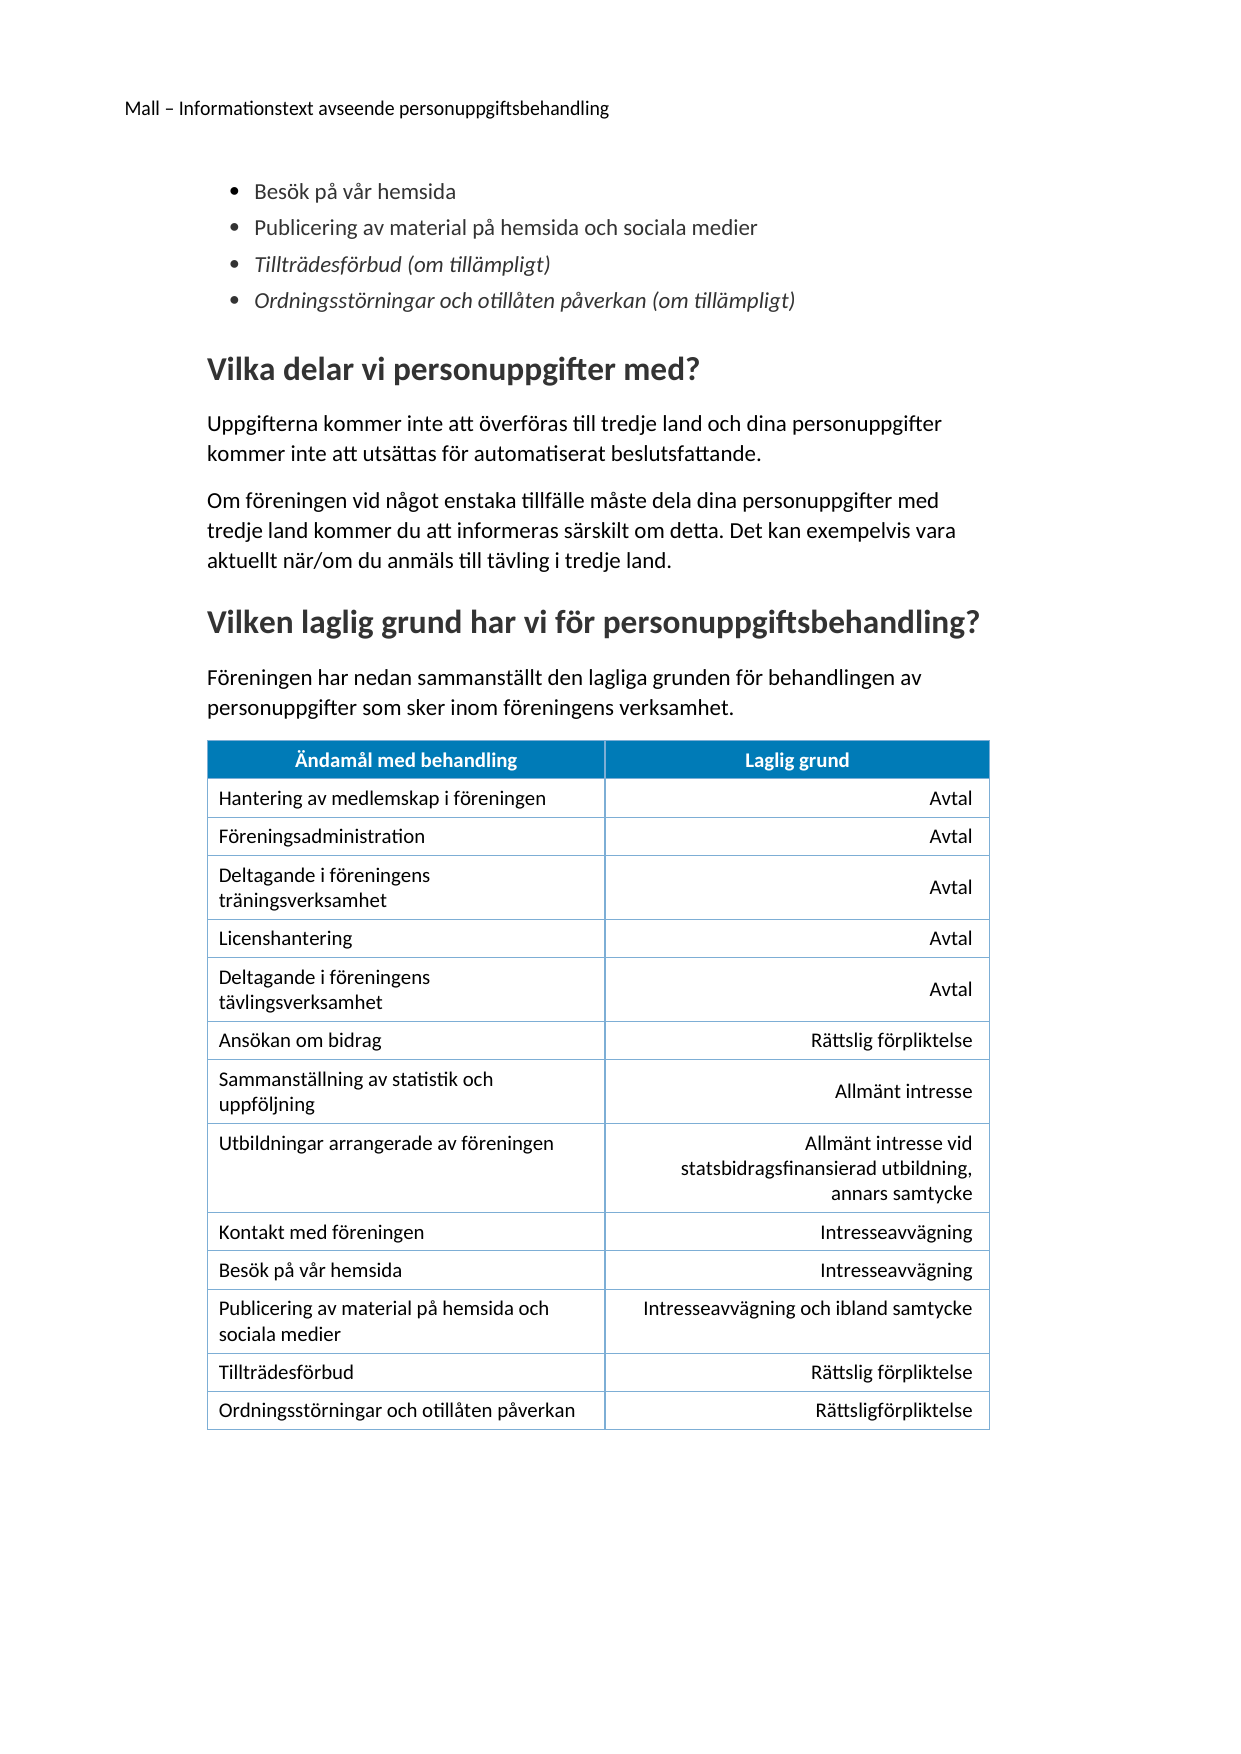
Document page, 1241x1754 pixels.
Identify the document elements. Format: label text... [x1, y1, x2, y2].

table_header Laglig grund [606, 741, 989, 778]
table_cell Ansökan om bidrag [208, 1022, 604, 1059]
table_cell Rättslig förpliktelse [606, 1354, 989, 1391]
table_cell Besök på vår hemsida [208, 1251, 604, 1289]
list Publicering av material på hemsida och sociala medier [230, 213, 989, 242]
text Om föreningen vid något enstaka tillfälle måste dela dina personuppgifter med tredje land kommer du att informeras särskilt om detta. Det kan exempelvis vara aktuellt när/om du anmäls till tävling i tredje land. [207, 486, 989, 574]
table_cell Kontakt med föreningen [208, 1213, 604, 1250]
table_cell Avtal [606, 779, 989, 817]
table_cell Avtal [606, 818, 989, 855]
text Uppgifterna kommer inte att överföras till tredje land och dina personuppgifter kommer inte att utsättas för automatiserat beslutsfattande. [207, 409, 989, 467]
table_cell Sammanställning av statistik och uppföljning [208, 1060, 604, 1123]
list Tillträdesförbud (om tillämpligt) [230, 250, 989, 278]
table_cell Rättsligförpliktelse [606, 1392, 989, 1429]
table_cell Avtal [606, 856, 989, 919]
table_cell Deltagande i föreningens tävlingsverksamhet [208, 958, 604, 1021]
table_cell Avtal [606, 920, 989, 957]
subtitle Vilka delar vi personuppgifter med? [207, 348, 989, 388]
table_cell Hantering av medlemskap i föreningen [208, 779, 604, 817]
table_cell Tillträdesförbud [208, 1354, 604, 1391]
table_cell Föreningsadministration [208, 818, 604, 855]
table_cell Rättslig förpliktelse [606, 1022, 989, 1059]
table_cell Intresseavvägning och ibland samtycke [606, 1290, 989, 1352]
table_header Ändamål med behandling [208, 741, 604, 778]
subtitle Vilken laglig grund har vi för personuppgiftsbehandling? [207, 602, 989, 642]
list Ordningsstörningar och otillåten påverkan (om tillämpligt) [230, 286, 989, 314]
list Besök på vår hemsida [230, 177, 989, 205]
table_cell Allmänt intresse vid statsbidragsfinansierad utbildning, annars samtycke [606, 1124, 989, 1212]
table_cell Licenshantering [208, 920, 604, 957]
table_cell Deltagande i föreningens träningsverksamhet [208, 856, 604, 919]
table_cell Avtal [606, 958, 989, 1021]
table_cell Allmänt intresse [606, 1060, 989, 1123]
table_cell Intresseavvägning [606, 1251, 989, 1289]
table_cell Intresseavvägning [606, 1213, 989, 1250]
text Föreningen har nedan sammanställt den lagliga grunden för behandlingen av personuppgifter som sker inom föreningens verksamhet. [207, 663, 989, 721]
table_cell Ordningsstörningar och otillåten påverkan [208, 1392, 604, 1429]
table_cell Utbildningar arrangerade av föreningen [208, 1124, 604, 1212]
table_cell Publicering av material på hemsida och sociala medier [208, 1290, 604, 1352]
